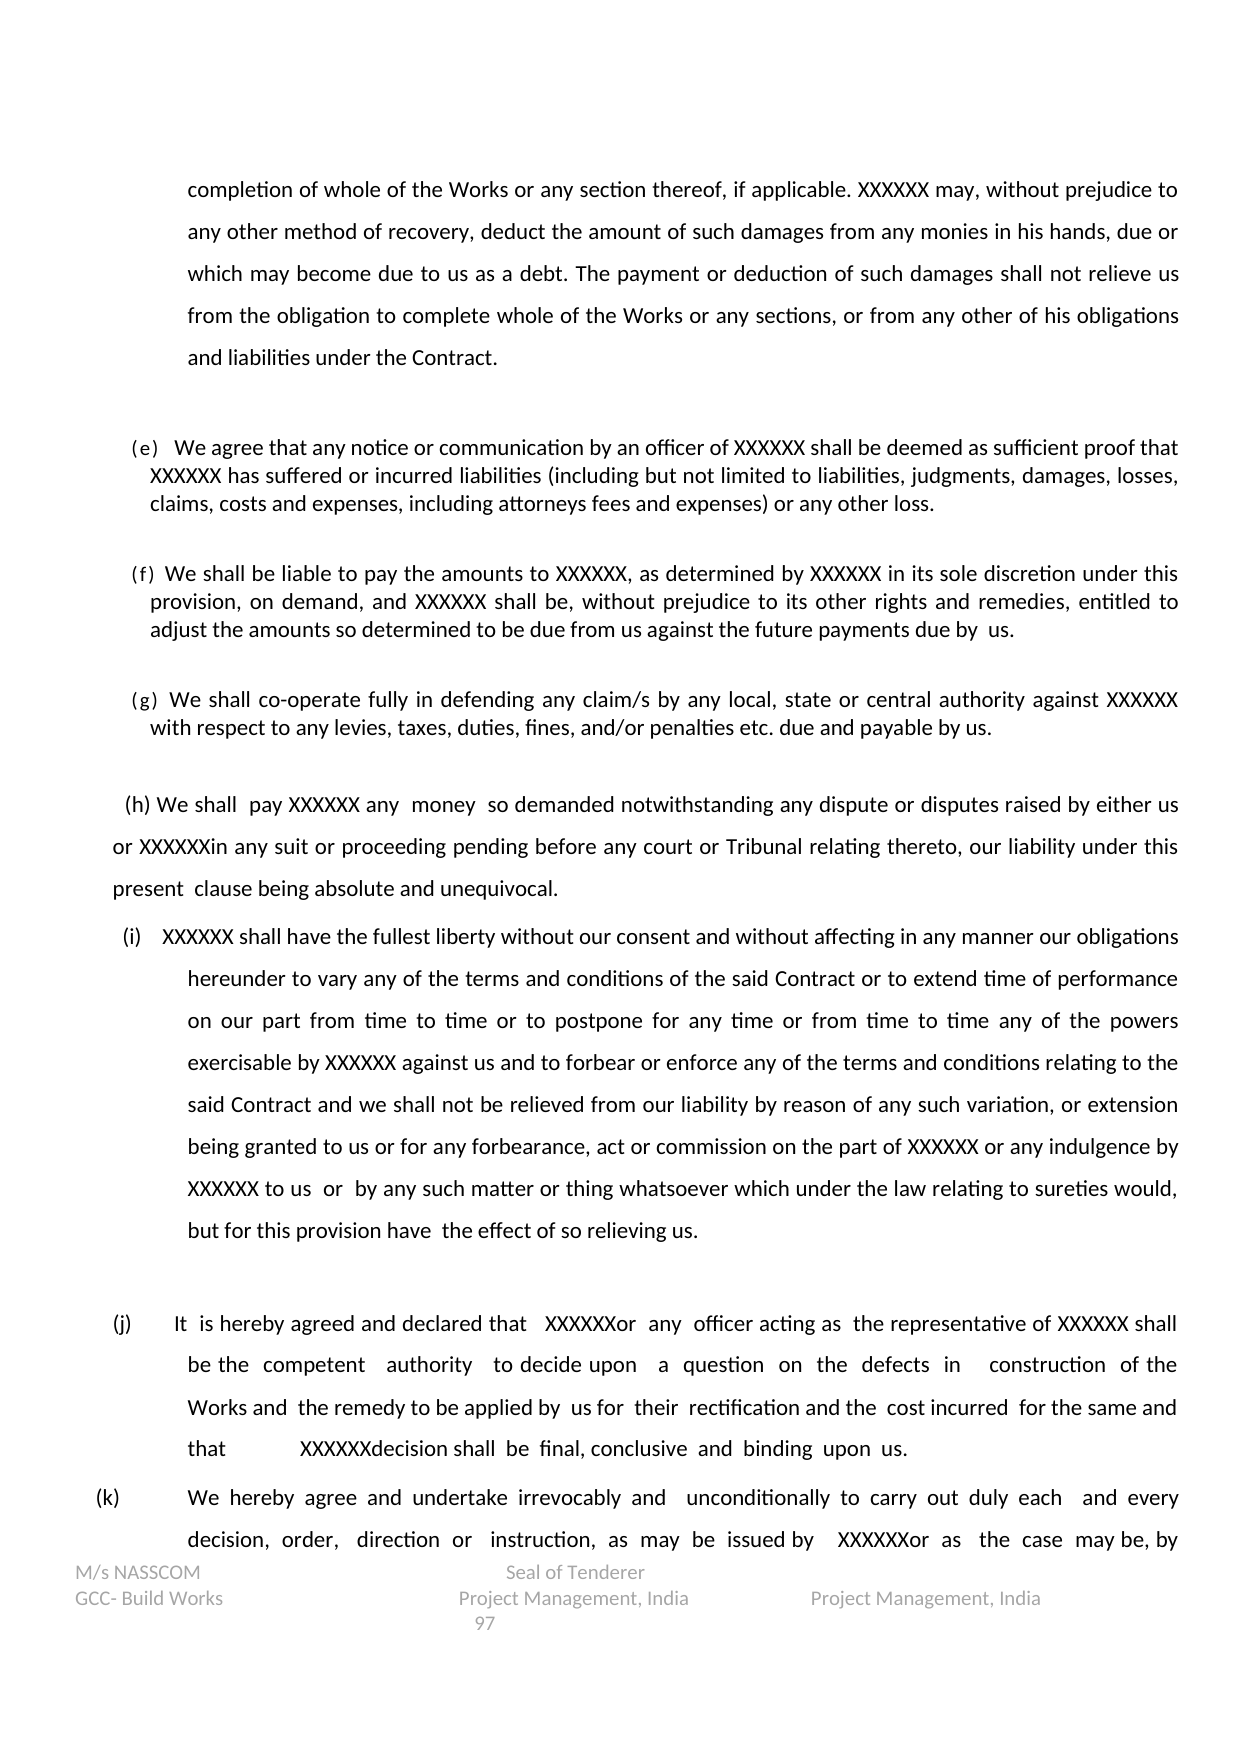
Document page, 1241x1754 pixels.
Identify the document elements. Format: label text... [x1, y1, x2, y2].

text (i) XXXXXX shall have the fullest liberty without our consent and without affecting in any manner our obligations hereunder to vary any of the terms and conditions of the said Contract or to extend time of performance on our part from time to time or to postpone for any time or from time to time any of the powers exercisable by XXXXXX against us and to forbear or enforce any of the terms and conditions relating to the said Contract and we shall not be relieved from our liability by reason of any such variation, or extension being granted to us or for any forbearance, act or commission on the part of XXXXXX or any indulgence by XXXXXX to us or by any such matter or thing whatsoever which under the law relating to sureties would, but for this provision have the effect of so relieving us. [75, 922, 1181, 1244]
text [75, 175, 1181, 371]
text (e) We agree that any notice or communication by an officer of XXXXXX shall be deemed as sufficient proof that XXXXXX has suffered or incurred liabilities (including but not limited to liabilities, judgments, damages, losses, claims, costs and expenses, including attorneys fees and expenses) or any other loss. [131, 433, 1181, 517]
text (f) We shall be liable to pay the amounts to XXXXXX, as determined by XXXXXX in its sole discretion under this provision, on demand, and XXXXXX shall be, without prejudice to its other rights and remedies, entitled to adjust the amounts so determined to be due from us against the future payments due by us. [131, 559, 1181, 643]
text (g) We shall co-operate fully in defending any claim/s by any local, state or central authority against XXXXXX with respect to any levies, taxes, duties, fines, and/or penalties etc. due and payable by us. [131, 686, 1181, 742]
text (j) It is hereby agreed and declared that XXXXXXor any officer acting as the representative of XXXXXX shall be the competent authority to decide upon a question on the defects in construction of the Works and the remedy to be applied by us for their rectification and the cost incurred for the same and that XXXXXXdecision shall be final, conclusive and binding upon us. [112, 1309, 1181, 1463]
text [75, 1483, 1181, 1553]
text (h) We shall pay XXXXXX any money so demanded notwithstanding any dispute or disputes raised by either us or XXXXXXin any suit or proceeding pending before any court or Tribunal relating thereto, our liability under this present clause being absolute and unequivocal. [112, 790, 1181, 902]
